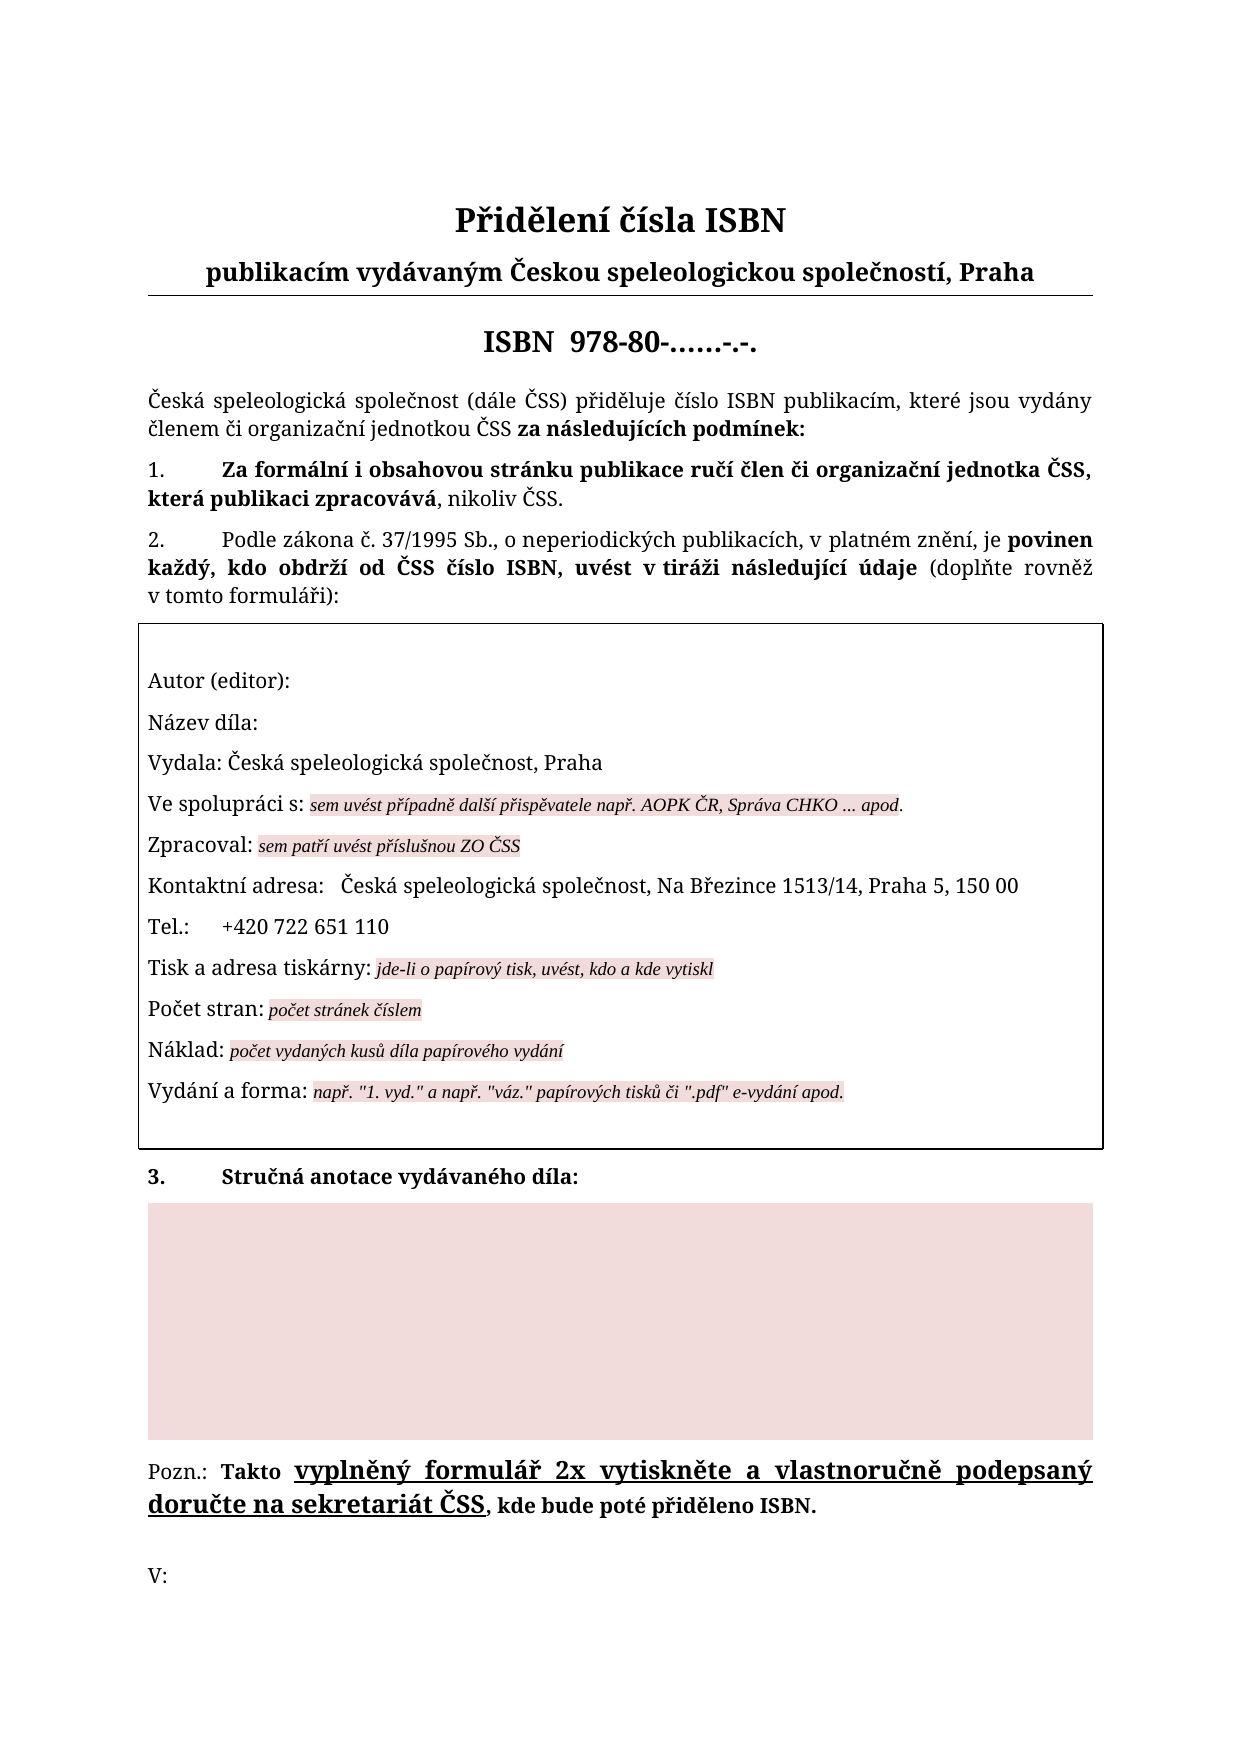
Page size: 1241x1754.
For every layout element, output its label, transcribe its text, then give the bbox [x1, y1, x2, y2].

text Vydala: Česká speleologická společnost, Praha [139, 745, 1102, 777]
text Zpracoval: sem patří uvést příslušnou ZO ČSS [139, 827, 1102, 859]
text Název díla: [139, 704, 1102, 736]
text Tel.: +420 722 651 110 [139, 909, 1102, 941]
list Stručná anotace vydávaného díla: [148, 1162, 1093, 1191]
text Přidělení čísla ISBN [148, 197, 1093, 242]
text Náklad: počet vydaných kusů díla papírového vydání [139, 1032, 1102, 1063]
text V: [148, 1561, 1093, 1590]
list Podle zákona č. 37/1995 Sb., o neperiodických publikacích, v platném znění, je povinen každý, kdo obdrží od ČSS číslo ISBN, uvést v tiráži následující údaje (doplňte rovněž v tomto formuláři): [148, 525, 1093, 610]
text publikacím vydávaným Českou speleologickou společností, Praha [148, 255, 1093, 295]
text Tisk a adresa tiskárny: jde-li o papírový tisk, uvést, kdo a kde vytiskl [139, 950, 1102, 982]
text Počet stran: počet stránek číslem [139, 991, 1102, 1023]
text Pozn.: Takto vyplněný formulář 2x vytiskněte a vlastnoručně podepsaný doručte na sekretariát ČSS, kde bude poté přiděleno ISBN. [148, 1452, 1093, 1521]
list Za formální i obsahovou stránku publikace ručí člen či organizační jednotka ČSS, která publikaci zpracovává, nikoliv ČSS. [148, 455, 1093, 512]
text ISBN 978-80-……-.-. [148, 321, 1093, 361]
text Česká speleologická společnost (dále ČSS) přiděluje číslo ISBN publikacím, které jsou vydány členem či organizační jednotkou ČSS za následujících podmínek: [148, 386, 1093, 443]
text Ve spolupráci s: sem uvést případně další přispěvatele např. AOPK ČR, Správa CHKO ... apod. [139, 786, 1102, 818]
text Autor (editor): [139, 663, 1102, 695]
text Kontaktní adresa: Česká speleologická společnost, Na Březince 1513/14, Praha 5, 150 00 [139, 868, 1102, 900]
text Vydání a forma: např. "1. vyd." a např. "váz." papírových tisků či ".pdf" e-vydání apod. [139, 1073, 1102, 1104]
